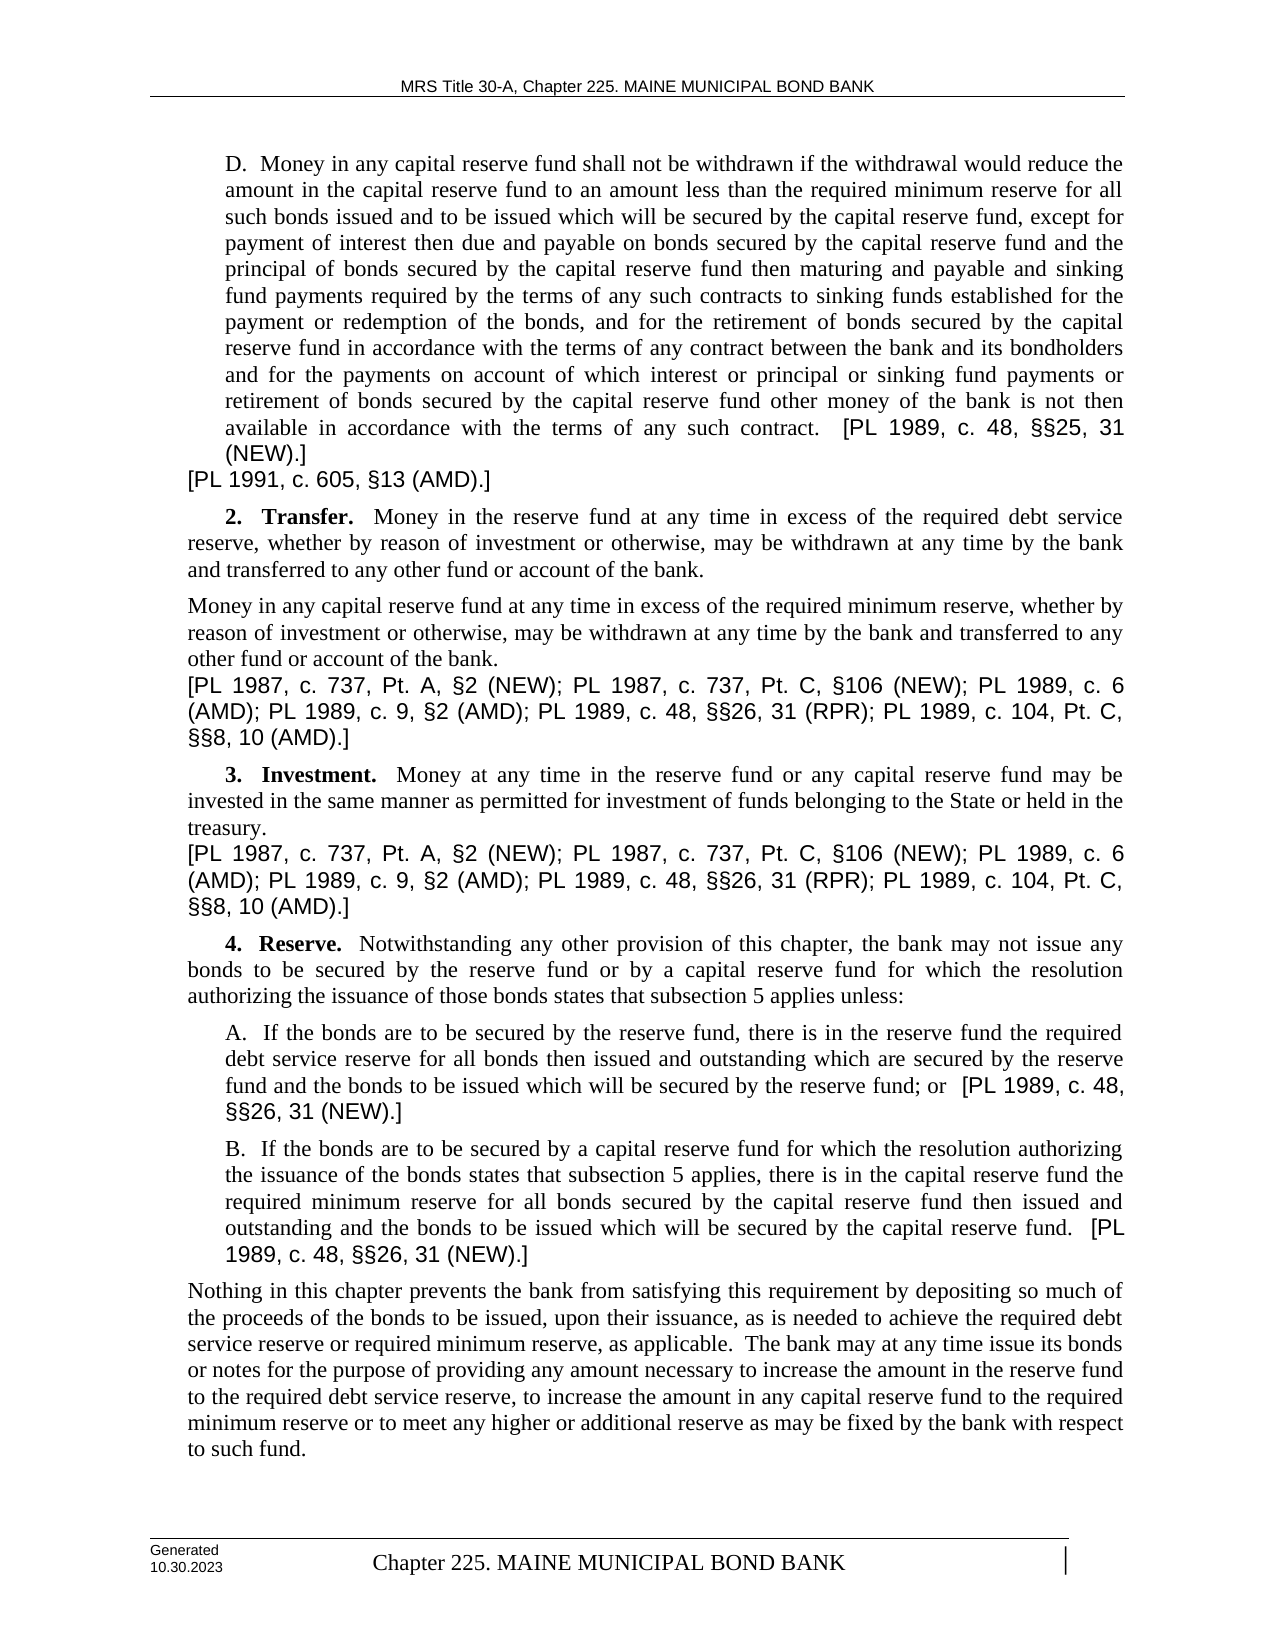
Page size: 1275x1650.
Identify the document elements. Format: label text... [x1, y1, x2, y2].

text Nothing in this chapter prevents the bank from satisfying this requirement by depositing so much of the proceeds of the bonds to be issued, upon their issuance, as is needed to achieve the required debt service reserve or required minimum reserve, as applicable. The bank may at any time issue its bonds or notes for the purpose of providing any amount necessary to increase the amount in the reserve fund to the required debt service reserve, to increase the amount in any capital reserve fund to the required minimum reserve or to meet any higher or additional reserve as may be fixed by the bank with respect to such fund. [187, 1277, 1125, 1462]
text 4. Reserve. Notwithstanding any other provision of this chapter, the bank may not issue any bonds to be secured by the reserve fund or by a capital reserve fund for which the resolution authorizing the issuance of those bonds states that subsection 5 applies unless: [187, 930, 1125, 1009]
text 3. Investment. Money at any time in the reserve fund or any capital reserve fund may be invested in the same manner as permitted for investment of funds belonging to the State or held in the treasury. [187, 761, 1125, 840]
text [PL 1991, c. 605, §13 (AMD).] [187, 466, 1125, 493]
text [PL 1987, c. 737, Pt. A, §2 (NEW); PL 1987, c. 737, Pt. C, §106 (NEW); PL 1989, c. 6 (AMD); PL 1989, c. 9, §2 (AMD); PL 1989, c. 48, §§26, 31 (RPR); PL 1989, c. 104, Pt. C, §§8, 10 (AMD).] [187, 672, 1125, 751]
text A. If the bonds are to be secured by the reserve fund, there is in the reserve fund the required debt service reserve for all bonds then issued and outstanding which are secured by the reserve fund and the bonds to be issued which will be secured by the reserve fund; or [PL 1989, c. 48, §§26, 31 (NEW).] [225, 1019, 1125, 1125]
text B. If the bonds are to be secured by a capital reserve fund for which the resolution authorizing the issuance of the bonds states that subsection 5 applies, there is in the capital reserve fund the required minimum reserve for all bonds secured by the capital reserve fund then issued and outstanding and the bonds to be issued which will be secured by the capital reserve fund. [PL 1989, c. 48, §§26, 31 (NEW).] [225, 1135, 1125, 1267]
text D. Money in any capital reserve fund shall not be withdrawn if the withdrawal would reduce the amount in the capital reserve fund to an amount less than the required minimum reserve for all such bonds issued and to be issued which will be secured by the capital reserve fund, except for payment of interest then due and payable on bonds secured by the capital reserve fund and the principal of bonds secured by the capital reserve fund then maturing and payable and sinking fund payments required by the terms of any such contracts to sinking funds established for the payment or redemption of the bonds, and for the retirement of bonds secured by the capital reserve fund in accordance with the terms of any contract between the bank and its bondholders and for the payments on account of which interest or principal or sinking fund payments or retirement of bonds secured by the capital reserve fund other money of the bank is not then available in accordance with the terms of any such contract. [PL 1989, c. 48, §§25, 31 (NEW).] [225, 150, 1125, 466]
text 2. Transfer. Money in the reserve fund at any time in excess of the required debt service reserve, whether by reason of investment or otherwise, may be withdrawn at any time by the bank and transferred to any other fund or account of the bank. [187, 503, 1125, 582]
text [PL 1987, c. 737, Pt. A, §2 (NEW); PL 1987, c. 737, Pt. C, §106 (NEW); PL 1989, c. 6 (AMD); PL 1989, c. 9, §2 (AMD); PL 1989, c. 48, §§26, 31 (RPR); PL 1989, c. 104, Pt. C, §§8, 10 (AMD).] [187, 840, 1125, 919]
text Money in any capital reserve fund at any time in excess of the required minimum reserve, whether by reason of investment or otherwise, may be withdrawn at any time by the bank and transferred to any other fund or account of the bank. [187, 593, 1125, 672]
